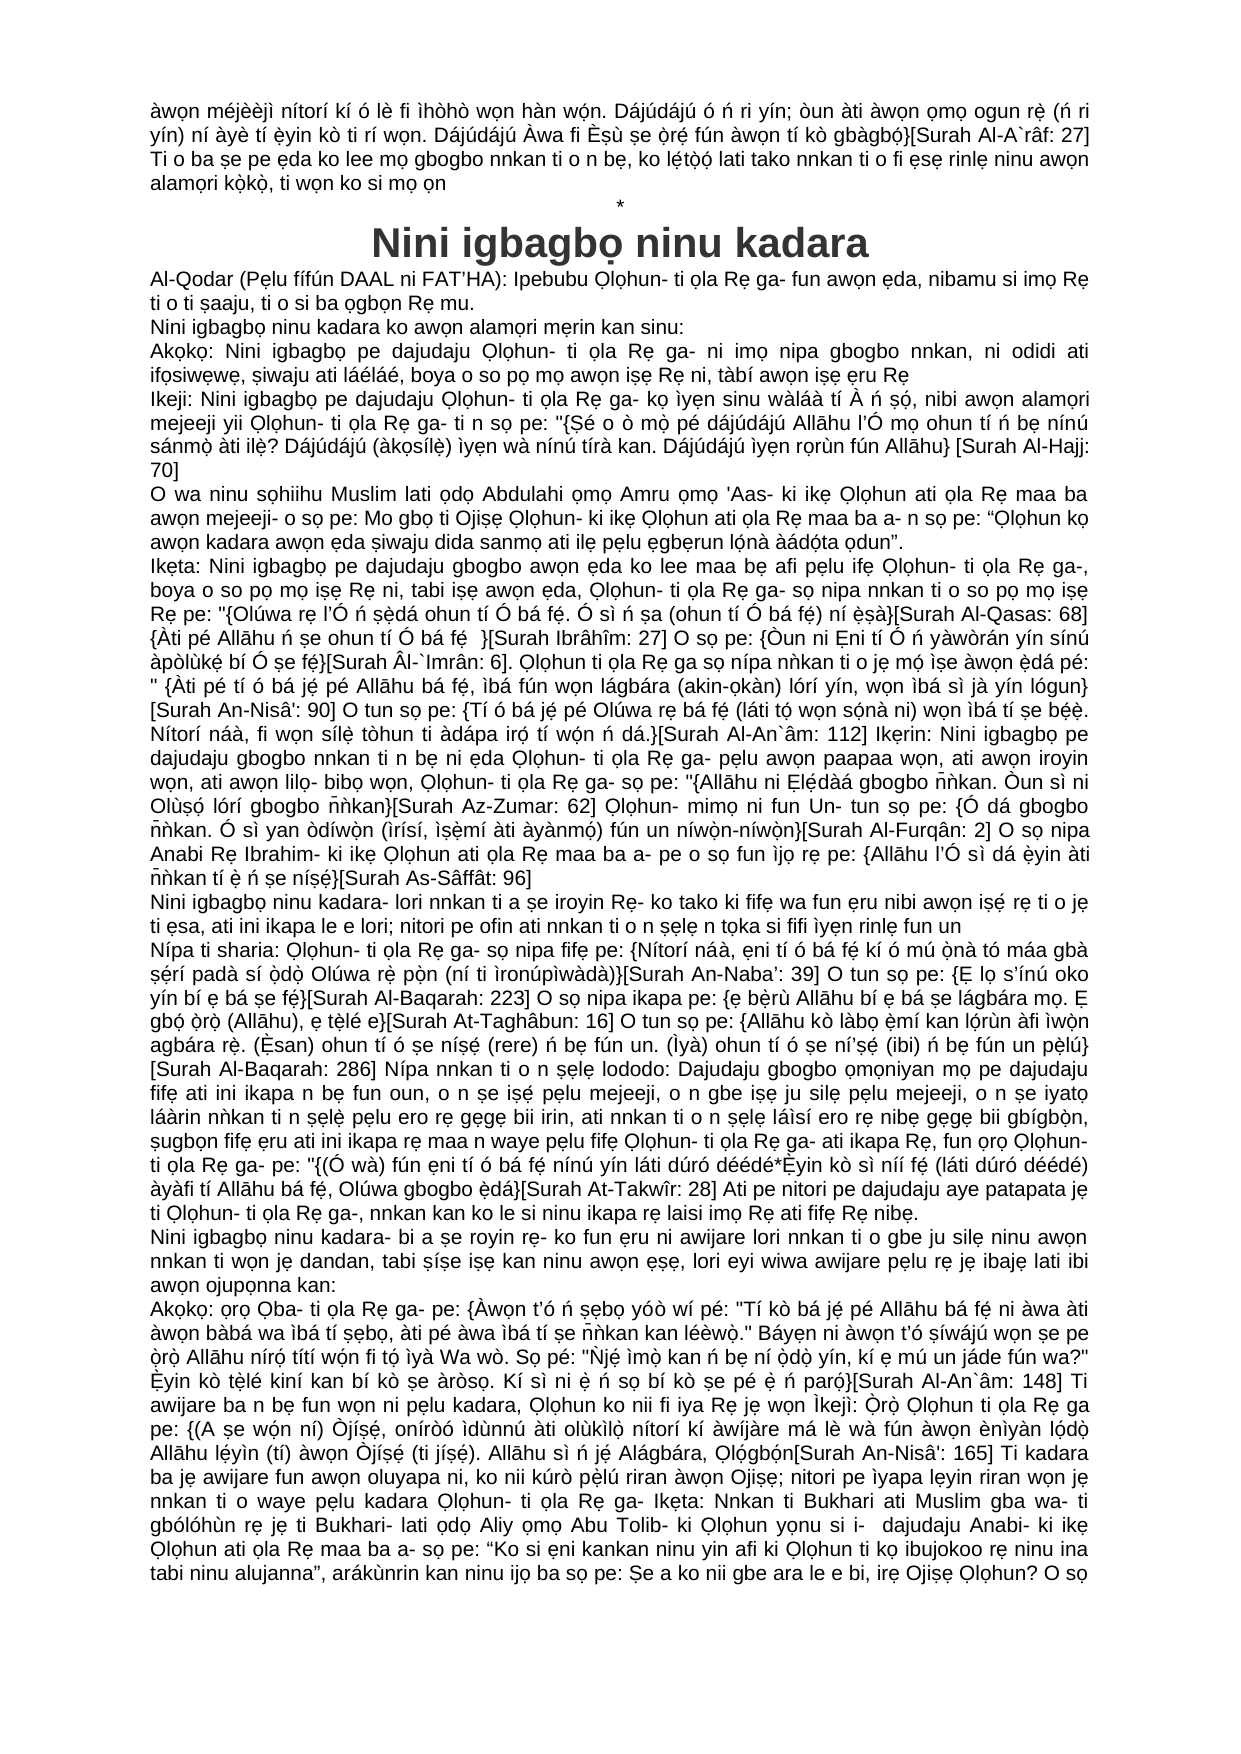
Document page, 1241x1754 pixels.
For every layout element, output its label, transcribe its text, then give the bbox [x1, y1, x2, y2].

text Nini igbagbọ ninu kadara ko awọn alamọri mẹrin kan sinu: [150, 314, 1090, 338]
subtitle Nini igbagbọ ninu kadara [150, 219, 1090, 267]
text Nípa ti sharia: Ọlọhun- ti ọla Rẹ ga- sọ nipa fifẹ pe: {Nítorí náà, ẹni tí ó bá fẹ́ kí ó mú ọ̀nà tó máa gbà ṣẹ́rí padà sí ọ̀dọ̀ Olúwa rẹ̀ pọ̀n (ní ti ìronúpìwàdà)}[Surah An-Naba’: 39] O tun sọ pe: {Ẹ lọ s’ínú oko yín bí ẹ bá ṣe fẹ́}[Surah Al-Baqarah: 223] O sọ nipa ikapa pe: {ẹ bẹ̀rù Allāhu bí ẹ bá ṣe lágbára mọ. Ẹ gbọ́ ọ̀rọ̀ (Allāhu), ẹ tẹ̀lé e}[Surah At-Taghâbun: 16] O tun sọ pe: {Allāhu kò làbọ ẹ̀mí kan lọ́rùn àfi ìwọ̀n agbára rẹ̀. (Ẹ̀san) ohun tí ó ṣe níṣẹ́ (rere) ń bẹ fún un. (Ìyà) ohun tí ó ṣe ní’ṣẹ́ (ibi) ń bẹ fún un pẹ̀lú}[Surah Al-Baqarah: 286] Nípa nnkan ti o n ṣẹlẹ lododo: Dajudaju gbogbo ọmọniyan mọ pe dajudaju fifẹ ati ini ikapa n bẹ fun oun, o n ṣe iṣẹ́ pẹlu mejeeji, o n gbe iṣẹ ju silẹ pẹlu mejeeji, o n ṣe iyatọ láàrin nǹkan ti n ṣẹlẹ̀ pẹlu ero rẹ gẹgẹ bii irin, ati nnkan ti o n ṣẹlẹ láìsí ero rẹ nibẹ gẹgẹ bii gbígbọ̀n, ṣugbọn fifẹ ẹru ati ini ikapa rẹ maa n waye pẹlu fifẹ Ọlọhun- ti ọla Rẹ ga- ati ikapa Rẹ, fun ọrọ Ọlọhun- ti ọla Rẹ ga- pe: "{(Ó wà) fún ẹni tí ó bá fẹ́ nínú yín láti dúró déédé*Ẹ̀yin kò sì níí fẹ́ (láti dúró déédé) àyàfi tí Allāhu bá fẹ́, Olúwa gbogbo ẹ̀dá}[Surah At-Takwîr: 28] Ati pe nitori pe dajudaju aye patapata jẹ ti Ọlọhun- ti ọla Rẹ ga-, nnkan kan ko le si ninu ikapa rẹ laisi imọ Rẹ ati fifẹ Rẹ nibẹ. [150, 937, 1090, 1225]
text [150, 99, 1090, 195]
text Nini igbagbọ ninu kadara- bi a ṣe royin rẹ- ko fun ẹru ni awijare lori nnkan ti o gbe ju silẹ ninu awọn nnkan ti wọn jẹ dandan, tabi ṣíṣe iṣẹ kan ninu awọn ẹṣẹ, lori eyi wiwa awijare pẹlu rẹ jẹ ibajẹ lati ibi awọn ojupọnna kan: [150, 1225, 1090, 1297]
text * [150, 195, 1090, 219]
text Ikeji: Nini igbagbọ pe dajudaju Ọlọhun- ti ọla Rẹ ga- kọ ìyẹn sinu wàláà tí À ń ṣọ́, nibi awọn alamọri mejeeji yii Ọlọhun- ti ọla Rẹ ga- ti n sọ pe: "{Ṣé o ò mọ̀ pé dájúdájú Allāhu l’Ó mọ ohun tí ń bẹ nínú sánmọ̀ àti ilẹ̀? Dájúdájú (àkọsílẹ̀) ìyẹn wà nínú tírà kan. Dájúdájú ìyẹn rọrùn fún Allāhu} [Surah Al-Hajj: 70] [150, 386, 1090, 482]
text Al-Qodar (Pẹlu fífún DAAL ni FAT’HA): Ipebubu Ọlọhun- ti ọla Rẹ ga- fun awọn ẹda, nibamu si imọ Rẹ ti o ti ṣaaju, ti o si ba ọgbọn Rẹ mu. [150, 267, 1090, 314]
text Nini igbagbọ ninu kadara- lori nnkan ti a ṣe iroyin Rẹ- ko tako ki fifẹ wa fun ẹru nibi awọn iṣẹ́ rẹ ti o jẹ ti ẹsa, ati ini ikapa le e lori; nitori pe ofin ati nnkan ti o n ṣẹlẹ n tọka si fifi ìyẹn rinlẹ fun un [150, 889, 1090, 937]
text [150, 1297, 1090, 1584]
text Ikẹta: Nini igbagbọ pe dajudaju gbogbo awọn ẹda ko lee maa bẹ afi pẹlu ifẹ Ọlọhun- ti ọla Rẹ ga-, boya o so pọ mọ iṣẹ Rẹ ni, tabi iṣẹ awọn ẹda, Ọlọhun- ti ọla Rẹ ga- sọ nipa nnkan ti o so pọ mọ iṣẹ Rẹ pe: "{Olúwa rẹ l’Ó ń ṣẹ̀dá ohun tí Ó bá fẹ́. Ó sì ń ṣa (ohun tí Ó bá fẹ́) ní ẹ̀ṣà}[Surah Al-Qasas: 68] {Àti pé Allāhu ń ṣe ohun tí Ó bá fẹ́ }[Surah Ibrâhîm: 27] O sọ pe: {Òun ni Ẹni tí Ó ń yàwòrán yín sínú àpòlùkẹ́ bí Ó ṣe fẹ́}[Surah Âl-`Imrân: 6]. Ọlọhun ti ọla Rẹ ga sọ nípa nǹkan ti o jẹ mọ́ ìṣe àwọn ẹ̀dá pé: " {Àti pé tí ó bá jẹ́ pé Allāhu bá fẹ́, ìbá fún wọn lágbára (akin-ọkàn) lórí yín, wọn ìbá sì jà yín lógun}[Surah An-Nisâ': 90] O tun sọ pe: {Tí ó bá jẹ́ pé Olúwa rẹ bá fẹ́ (láti tọ́ wọn sọ́nà ni) wọn ìbá tí ṣe bẹ́ẹ̀. Nítorí náà, fi wọn sílẹ̀ tòhun ti àdápa irọ́ tí wọ́n ń dá.}[Surah Al-An`âm: 112] Ikẹrin: Nini igbagbọ pe dajudaju gbogbo nnkan ti n bẹ ni ẹda Ọlọhun- ti ọla Rẹ ga- pẹlu awọn paapaa wọn, ati awọn iroyin wọn, ati awọn lilọ- bibọ wọn, Ọlọhun- ti ọla Rẹ ga- sọ pe: "{Allāhu ni Ẹlẹ́dàá gbogbo n̄ǹkan. Òun sì ni Olùṣọ́ lórí gbogbo n̄ǹkan}[Surah Az-Zumar: 62] Ọlọhun- mimọ ni fun Un- tun sọ pe: {Ó dá gbogbo n̄ǹkan. Ó sì yan òdíwọ̀n (ìrísí, ìṣẹ̀mí àti àyànmọ́) fún un níwọ̀n-níwọ̀n}[Surah Al-Furqân: 2] O sọ nipa Anabi Rẹ Ibrahim- ki ikẹ Ọlọhun ati ọla Rẹ maa ba a- pe o sọ fun ìjọ rẹ pe: {Allāhu l’Ó sì dá ẹ̀yin àti n̄ǹkan tí ẹ̀ ń ṣe níṣẹ́}[Surah As-Sâffât: 96] [150, 554, 1090, 889]
text Akọkọ: Nini igbagbọ pe dajudaju Ọlọhun- ti ọla Rẹ ga- ni imọ nipa gbogbo nnkan, ni odidi ati ifọsiwẹwẹ, ṣiwaju ati láéláé, boya o so pọ mọ awọn iṣẹ Rẹ ni, tàbí awọn iṣẹ ẹru Rẹ [150, 338, 1090, 386]
text O wa ninu sọhiihu Muslim lati ọdọ Abdulahi ọmọ Amru ọmọ 'Aas- ki ikẹ Ọlọhun ati ọla Rẹ maa ba awọn mejeeji- o sọ pe: Mo gbọ ti Ojiṣẹ Ọlọhun- ki ikẹ Ọlọhun ati ọla Rẹ maa ba a- n sọ pe: “Ọlọhun kọ awọn kadara awọn ẹda ṣiwaju dida sanmọ ati ilẹ pẹlu ẹgbẹrun lọ́nà àádọ́ta ọdun”. [150, 482, 1090, 554]
